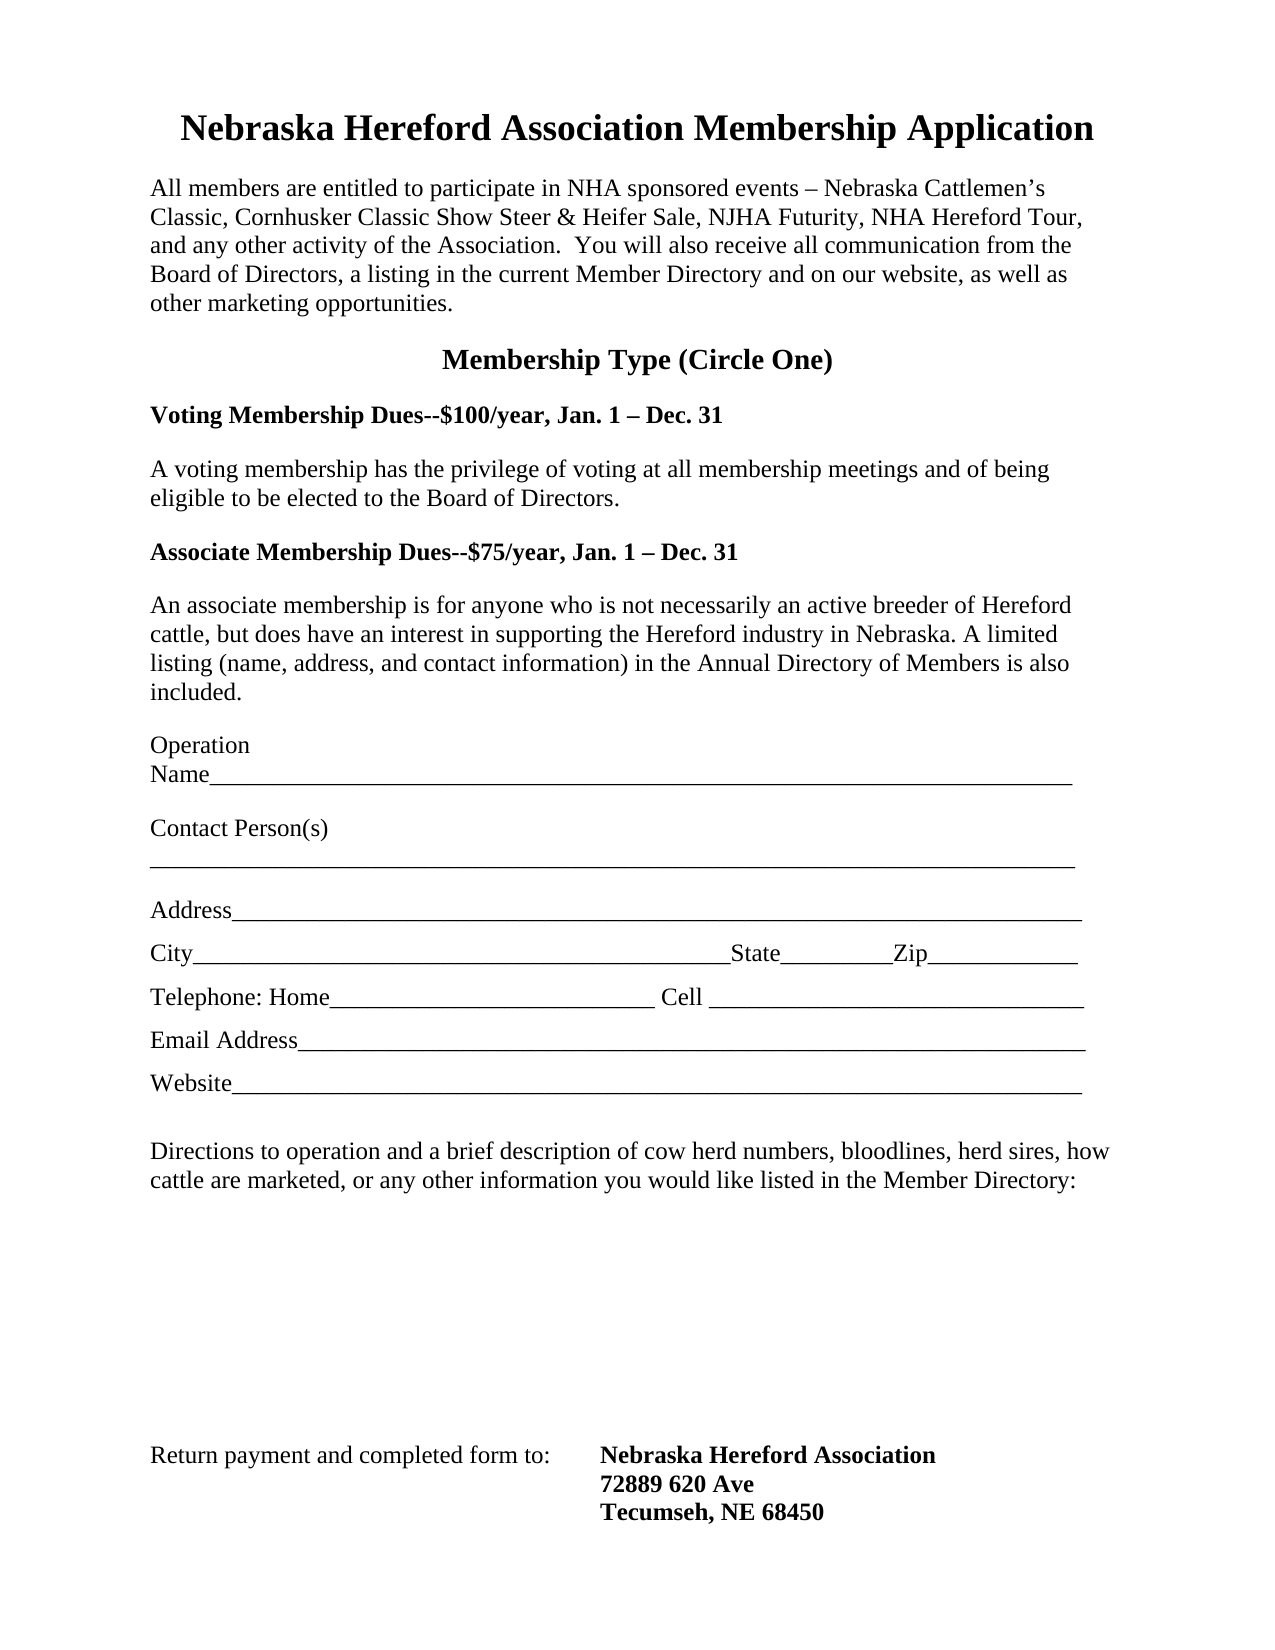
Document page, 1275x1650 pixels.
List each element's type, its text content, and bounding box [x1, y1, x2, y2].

text Membership Type (Circle One) [150, 342, 1125, 375]
text All members are entitled to participate in NHA sponsored events – Nebraska Cattlemen’s Classic, Cornhusker Classic Show Steer & Heifer Sale, NJHA Futurity, NHA Hereford Tour, and any other activity of the Association. You will also receive all communication from the Board of Directors, a listing in the current Member Directory and on our website, as well as other marketing opportunities. [150, 173, 1125, 317]
text Nebraska Hereford Association Membership Application [150, 105, 1125, 148]
text Tecumseh, NE 68450 [150, 1497, 1125, 1526]
text Return payment and completed form to: Nebraska Hereford Association [150, 1440, 1125, 1469]
text Address____________________________________________________________________ City___________________________________________State_________Zip____________ Telephone: Home__________________________ Cell ______________________________ Email Address_______________________________________________________________ Website____________________________________________________________________ [150, 895, 1125, 1097]
text Voting Membership Dues--$100/year, Jan. 1 – Dec. 31 [150, 400, 1125, 429]
text Associate Membership Dues--$75/year, Jan. 1 – Dec. 31 [150, 537, 1125, 565]
text 72889 620 Ave [150, 1469, 1125, 1497]
text An associate membership is for anyone who is not necessarily an active breeder of Hereford cattle, but does have an interest in supporting the Hereford industry in Nebraska. A limited listing (name, address, and contact information) in the Annual Directory of Members is also included. [150, 590, 1125, 705]
text A voting membership has the privilege of voting at all membership meetings and of being eligible to be elected to the Board of Directors. [150, 454, 1125, 512]
text Directions to operation and a brief description of cow herd numbers, bloodlines, herd sires, how cattle are marketed, or any other information you would like listed in the Member Directory: [150, 1136, 1125, 1193]
text Contact Person(s) __________________________________________________________________________ [150, 813, 1125, 870]
text Operation Name_____________________________________________________________________ [150, 730, 1125, 788]
